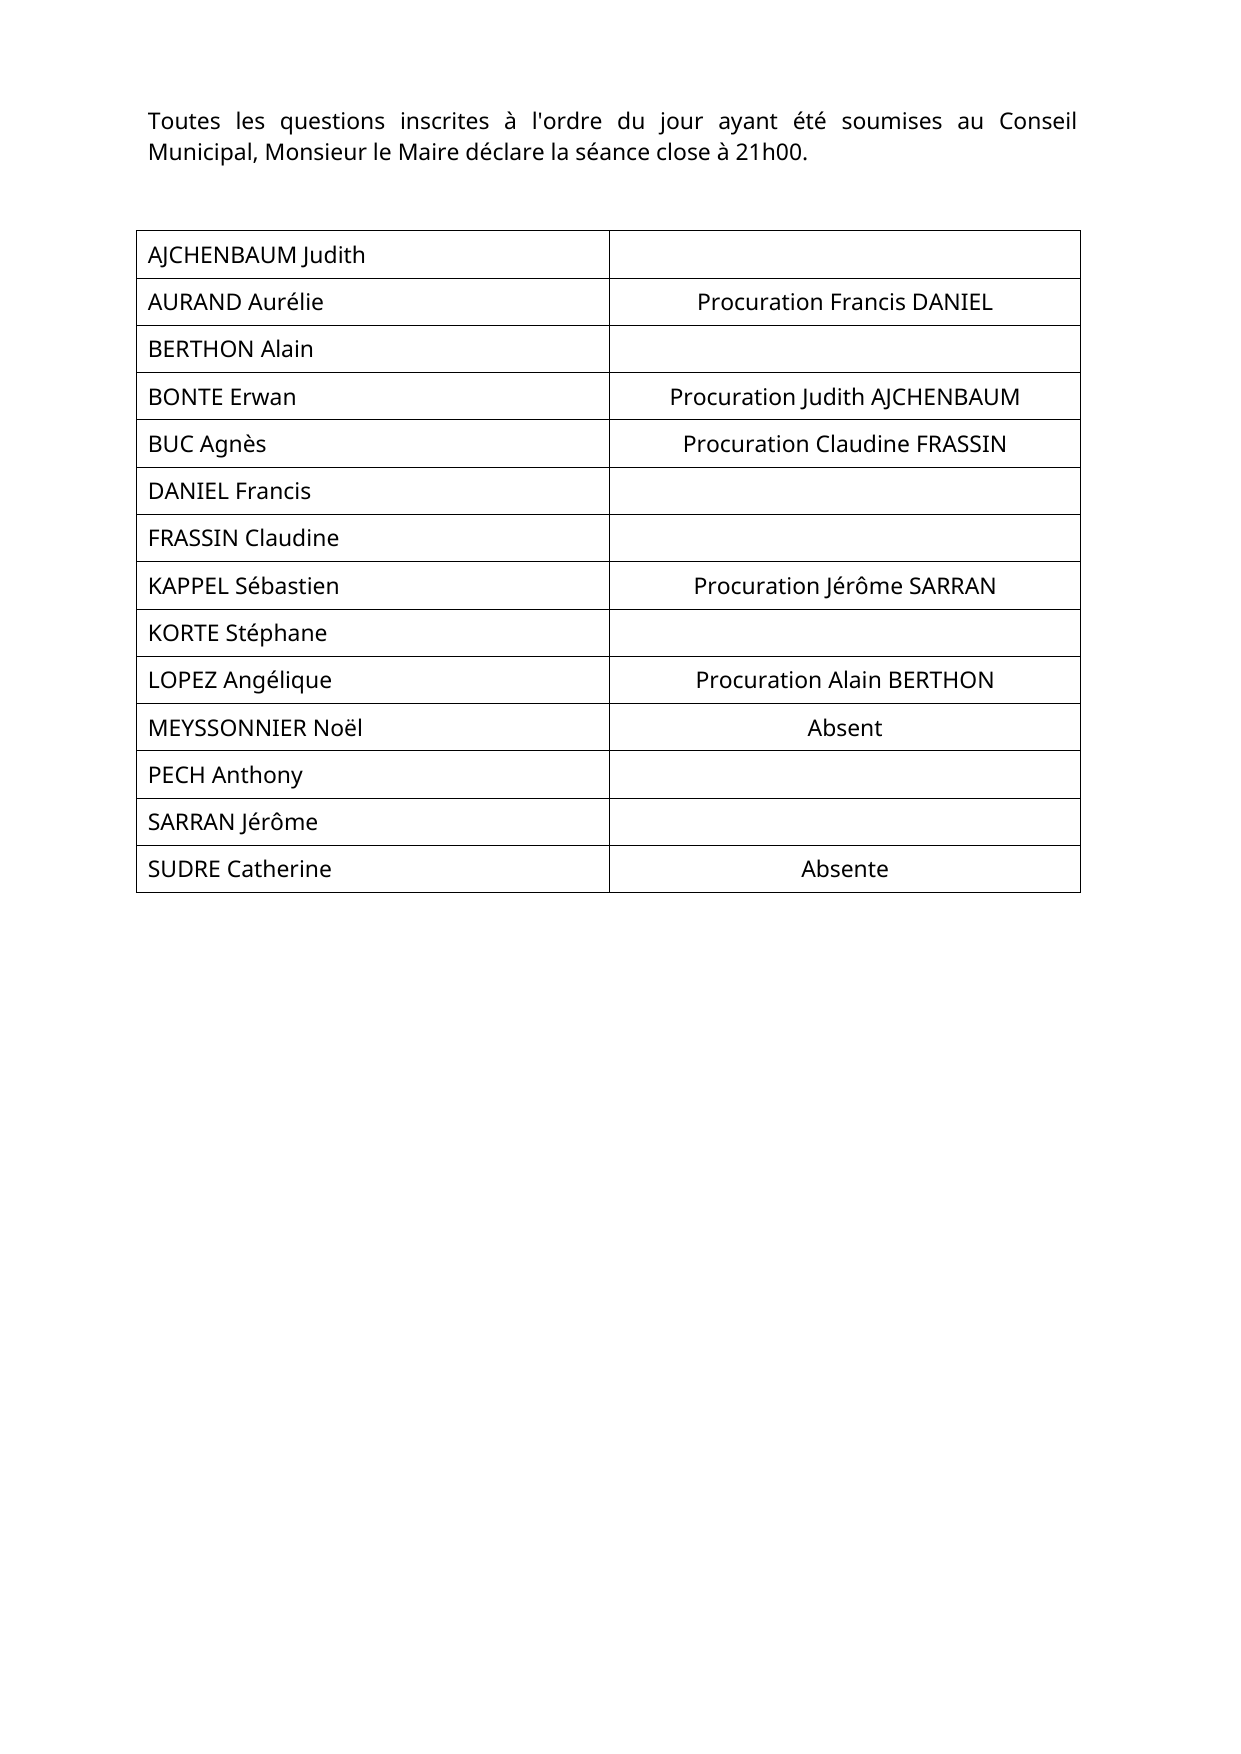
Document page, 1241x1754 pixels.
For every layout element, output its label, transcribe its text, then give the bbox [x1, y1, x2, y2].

table_cell Procuration Francis DANIEL [610, 279, 1080, 325]
table_cell [610, 799, 1080, 845]
table_cell Absent [610, 704, 1080, 750]
table_cell Procuration Jérôme SARRAN [610, 562, 1080, 608]
table_cell SUDRE Catherine [137, 846, 609, 892]
table_cell [610, 610, 1080, 656]
table_cell KAPPEL Sébastien [137, 562, 609, 608]
text Toutes les questions inscrites à l'ordre du jour ayant été soumises au Conseil Municipal, Monsieur le Maire déclare la séance close à 21h00. [148, 105, 1078, 168]
table_cell SARRAN Jérôme [137, 799, 609, 845]
table_cell Procuration Judith AJCHENBAUM [610, 373, 1080, 419]
table_cell MEYSSONNIER Noël [137, 704, 609, 750]
table_cell Procuration Claudine FRASSIN [610, 420, 1080, 467]
table_cell BUC Agnès [137, 420, 609, 467]
table_cell KORTE Stéphane [137, 610, 609, 656]
table_header AJCHENBAUM Judith [137, 231, 609, 277]
table_cell BONTE Erwan [137, 373, 609, 419]
table_cell [610, 515, 1080, 561]
table_cell PECH Anthony [137, 751, 609, 798]
table_cell Procuration Alain BERTHON [610, 657, 1080, 703]
table_cell BERTHON Alain [137, 326, 609, 372]
table_header [610, 231, 1080, 277]
table_cell [610, 751, 1080, 798]
table_cell AURAND Aurélie [137, 279, 609, 325]
table_cell [610, 326, 1080, 372]
table_cell DANIEL Francis [137, 468, 609, 514]
table_cell FRASSIN Claudine [137, 515, 609, 561]
table_cell [610, 468, 1080, 514]
table_cell LOPEZ Angélique [137, 657, 609, 703]
table_cell Absente [610, 846, 1080, 892]
